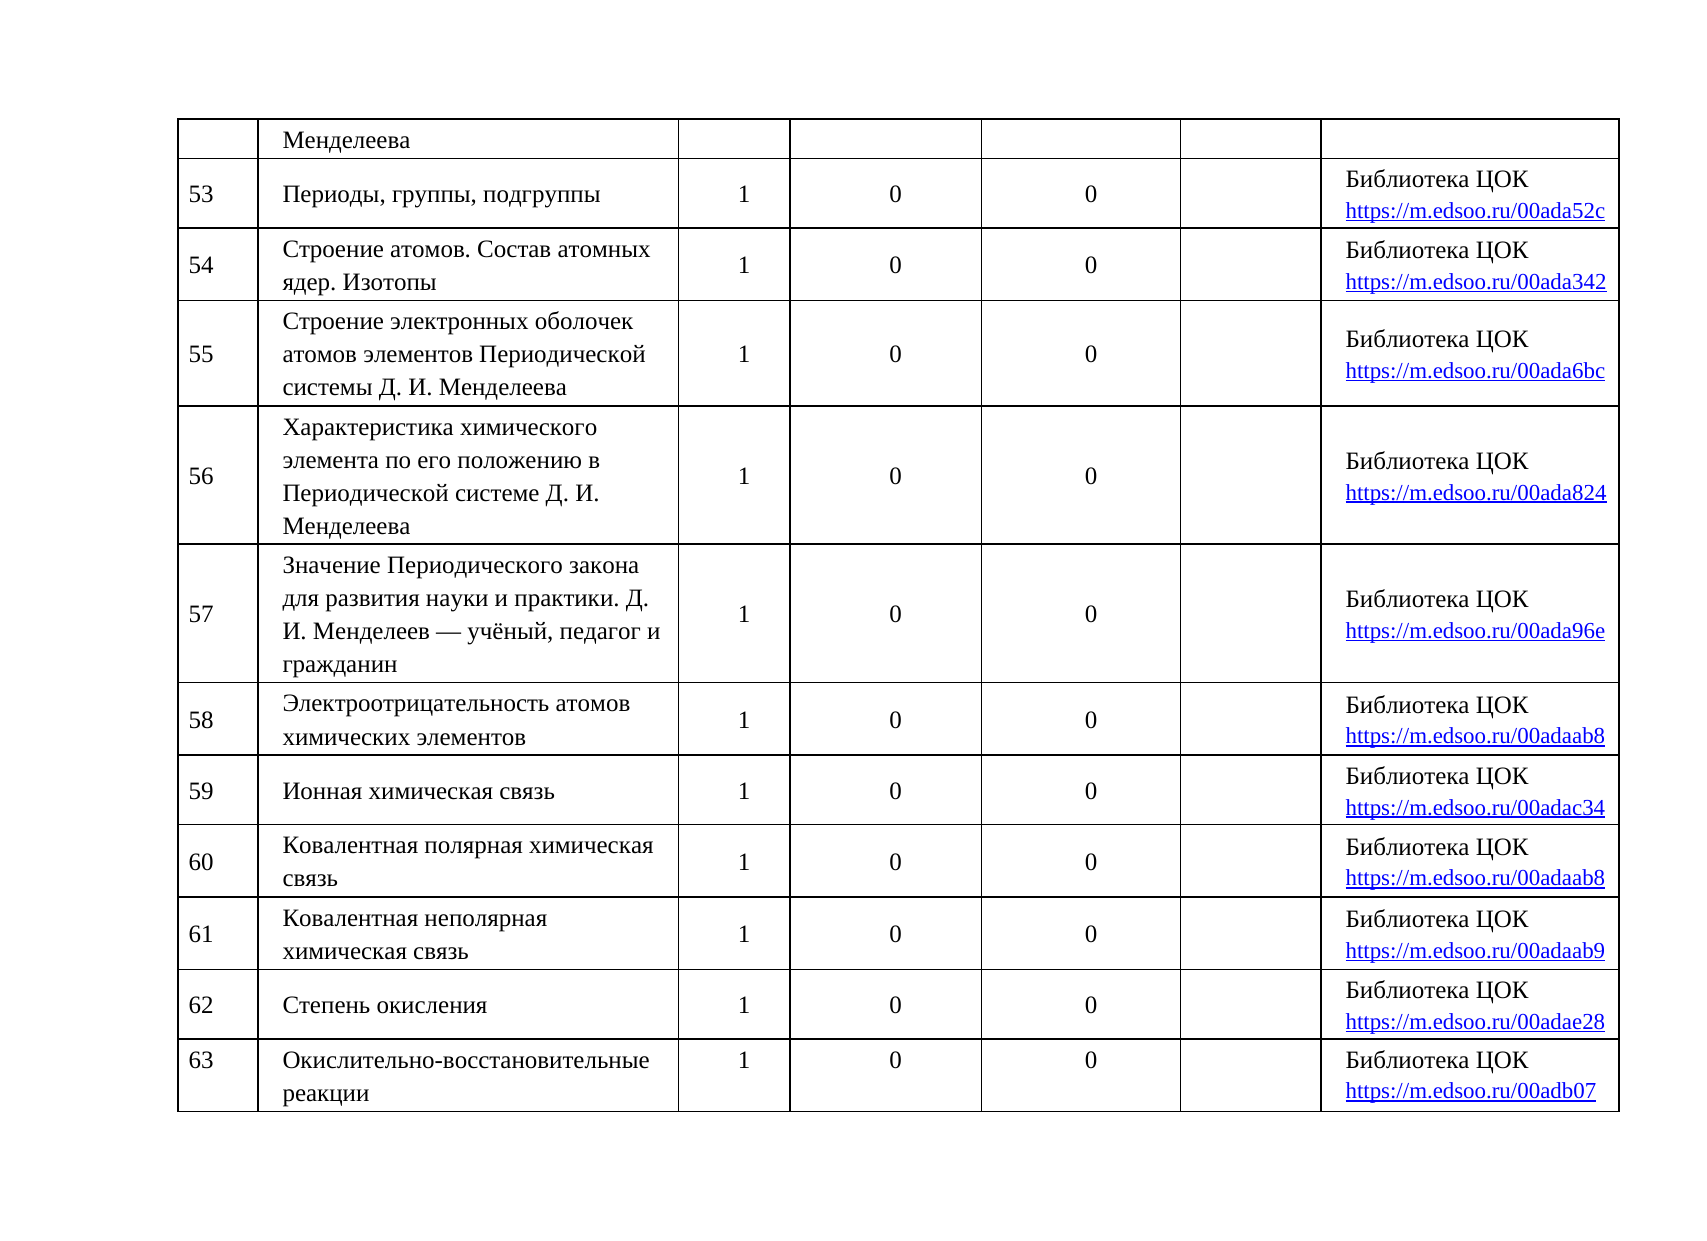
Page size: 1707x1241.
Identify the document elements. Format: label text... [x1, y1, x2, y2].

table_cell Степень окисления [259, 970, 678, 1038]
table_cell 58 [179, 683, 257, 754]
table_cell 1 [679, 159, 789, 227]
table_cell 0 [791, 407, 981, 543]
table_cell [1181, 683, 1320, 754]
table_cell [1181, 898, 1320, 968]
table_cell [1181, 159, 1320, 227]
table_cell Ионная химическая связь [259, 756, 678, 824]
table_cell Библиотека ЦОК https://m.edsoo.ru/00adaab8 [1322, 825, 1618, 896]
table_cell 0 [791, 970, 981, 1038]
table_cell 1 [679, 825, 789, 896]
table_cell Библиотека ЦОК https://m.edsoo.ru/00adae28 [1322, 970, 1618, 1038]
table_cell Библиотека ЦОК https://m.edsoo.ru/00ada824 [1322, 407, 1618, 543]
table_cell [1181, 301, 1320, 405]
table_cell 62 [179, 970, 257, 1038]
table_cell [259, 120, 678, 157]
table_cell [1322, 159, 1618, 227]
table_cell [1181, 120, 1320, 157]
table_cell 0 [791, 825, 981, 896]
table_cell 1 [679, 1040, 789, 1111]
table_cell 52 [179, 120, 257, 157]
table_cell 1 [679, 898, 789, 968]
table_cell 0 [982, 159, 1180, 227]
table_cell 60 [179, 825, 257, 896]
table_cell 0 [791, 756, 981, 824]
table_cell Библиотека ЦОК https://m.edsoo.ru/00adaab8 [1322, 683, 1618, 754]
table_cell 0 [982, 970, 1180, 1038]
table_cell 0 [982, 407, 1180, 543]
table_cell Строение атомов. Состав атомных ядер. Изотопы [259, 229, 678, 299]
table_cell Значение Периодического закона для развития науки и практики. Д. И. Менделеев — учёный, педагог и гражданин [259, 545, 678, 682]
table_cell 1 [679, 407, 789, 543]
table_cell 0 [982, 301, 1180, 405]
table_cell 0 [982, 545, 1180, 682]
table_cell [1181, 1040, 1320, 1111]
table_cell 63 [179, 1040, 257, 1111]
table_cell 0 [791, 1040, 981, 1111]
table_cell [1181, 229, 1320, 299]
table_cell 0 [982, 1040, 1180, 1111]
table_cell Ковалентная неполярная химическая связь [259, 898, 678, 968]
table_cell [1181, 825, 1320, 896]
table_cell Ковалентная полярная химическая связь [259, 825, 678, 896]
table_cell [259, 1040, 678, 1111]
table_cell 0 [982, 120, 1180, 157]
table_cell 0 [982, 229, 1180, 299]
table_cell 0 [982, 683, 1180, 754]
table_cell 55 [179, 301, 257, 405]
table_cell [1181, 756, 1320, 824]
table_cell Периоды, группы, подгруппы [259, 159, 678, 227]
table_cell 0 [791, 229, 981, 299]
table_cell 57 [179, 545, 257, 682]
table_cell 0 [791, 120, 981, 157]
table_cell 1 [679, 545, 789, 682]
table_cell Электроотрицательность атомов химических элементов [259, 683, 678, 754]
table_cell 0 [791, 683, 981, 754]
table_cell 54 [179, 229, 257, 299]
table_cell 53 [179, 159, 257, 227]
table_cell 0 [791, 159, 981, 227]
table_cell 0 [791, 545, 981, 682]
table_cell Строение электронных оболочек атомов элементов Периодической системы Д. И. Менделеева [259, 301, 678, 405]
table_cell Библиотека ЦОК https://m.edsoo.ru/00ada342 [1322, 229, 1618, 299]
table_cell 59 [179, 756, 257, 824]
table_cell Библиотека ЦОК https://m.edsoo.ru/00adac34 [1322, 756, 1618, 824]
table_cell 1 [679, 229, 789, 299]
table_cell [1181, 545, 1320, 682]
table_cell 1 [679, 970, 789, 1038]
table_cell [1181, 407, 1320, 543]
table_cell 61 [179, 898, 257, 968]
table_cell Библиотека ЦОК https://m.edsoo.ru/00ada96e [1322, 545, 1618, 682]
table_cell 0 [791, 898, 981, 968]
table_cell 1 [679, 301, 789, 405]
table_cell 0 [982, 825, 1180, 896]
table_cell 0 [982, 756, 1180, 824]
table_cell 56 [179, 407, 257, 543]
table_cell Библиотека ЦОК https://m.edsoo.ru/00ada6bc [1322, 301, 1618, 405]
table_cell [1181, 970, 1320, 1038]
table_cell 0 [791, 301, 981, 405]
table_cell 0 [982, 898, 1180, 968]
table_cell 1 [679, 683, 789, 754]
table_cell 1 [679, 120, 789, 157]
table_cell Характеристика химического элемента по его положению в Периодической системе Д. И. Менделеева [259, 407, 678, 543]
table_cell Библиотека ЦОК https://m.edsoo.ru/00adaab9 [1322, 898, 1618, 968]
table_cell 1 [679, 756, 789, 824]
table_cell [1322, 1040, 1618, 1111]
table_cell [1322, 120, 1618, 157]
